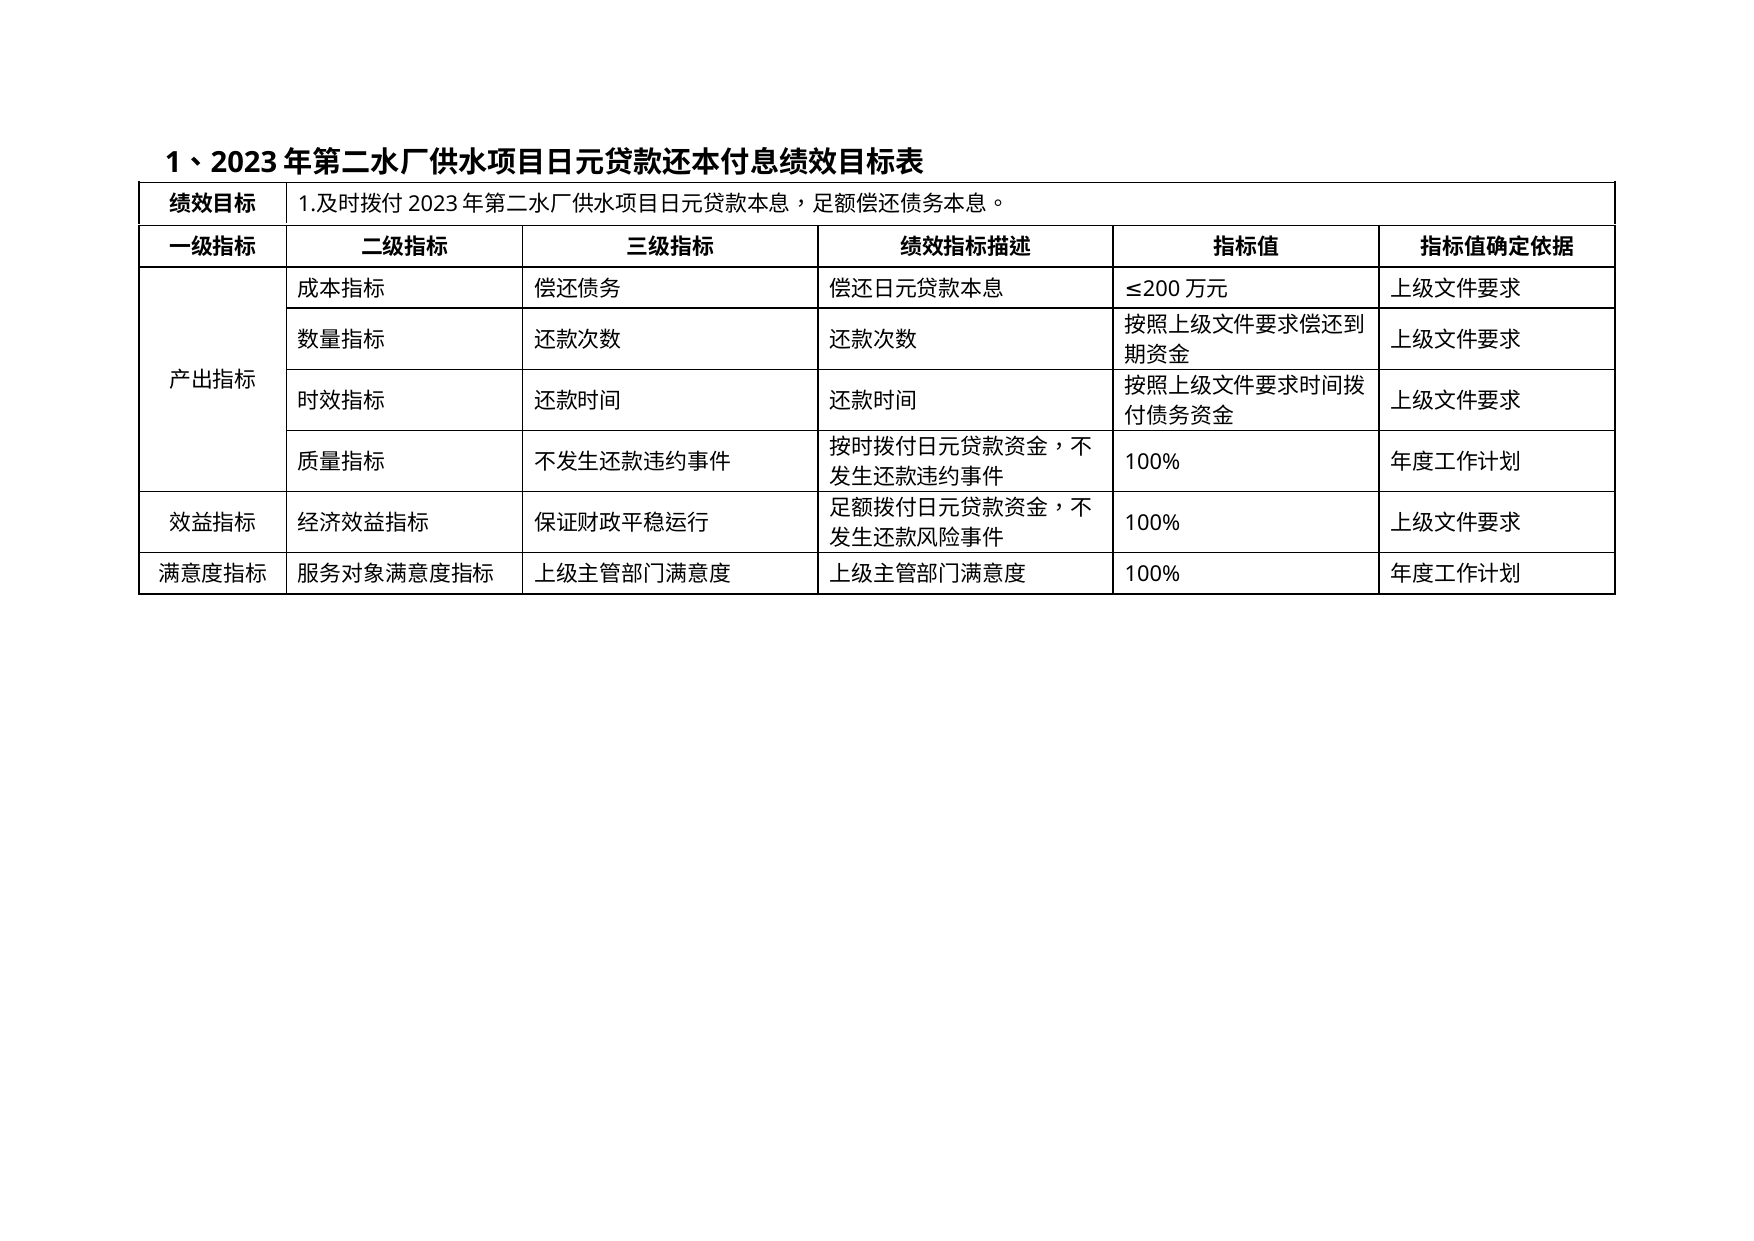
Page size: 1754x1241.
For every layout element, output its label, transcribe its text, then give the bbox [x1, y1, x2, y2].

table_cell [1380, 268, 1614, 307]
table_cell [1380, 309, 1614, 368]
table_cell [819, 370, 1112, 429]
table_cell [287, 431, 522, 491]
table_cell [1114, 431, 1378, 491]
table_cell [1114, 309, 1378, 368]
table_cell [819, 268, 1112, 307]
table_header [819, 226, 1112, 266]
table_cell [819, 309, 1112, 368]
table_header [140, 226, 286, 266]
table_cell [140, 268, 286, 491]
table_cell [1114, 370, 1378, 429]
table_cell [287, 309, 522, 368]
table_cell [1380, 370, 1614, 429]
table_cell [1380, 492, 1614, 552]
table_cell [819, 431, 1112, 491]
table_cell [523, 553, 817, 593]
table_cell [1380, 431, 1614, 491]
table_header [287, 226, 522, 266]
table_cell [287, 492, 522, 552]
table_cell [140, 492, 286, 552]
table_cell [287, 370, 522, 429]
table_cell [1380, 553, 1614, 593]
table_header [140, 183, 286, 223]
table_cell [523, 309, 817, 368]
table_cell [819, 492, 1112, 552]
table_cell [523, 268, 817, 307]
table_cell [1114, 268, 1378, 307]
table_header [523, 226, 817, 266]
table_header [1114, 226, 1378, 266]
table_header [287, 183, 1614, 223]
text 1、2023年第二水厂供水项目日元贷款还本付息绩效目标表 [106, 142, 1648, 181]
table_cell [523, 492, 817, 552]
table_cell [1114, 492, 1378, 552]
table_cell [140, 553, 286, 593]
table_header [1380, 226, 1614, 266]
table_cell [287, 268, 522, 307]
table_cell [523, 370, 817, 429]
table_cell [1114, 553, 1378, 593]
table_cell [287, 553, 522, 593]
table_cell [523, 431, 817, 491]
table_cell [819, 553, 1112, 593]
